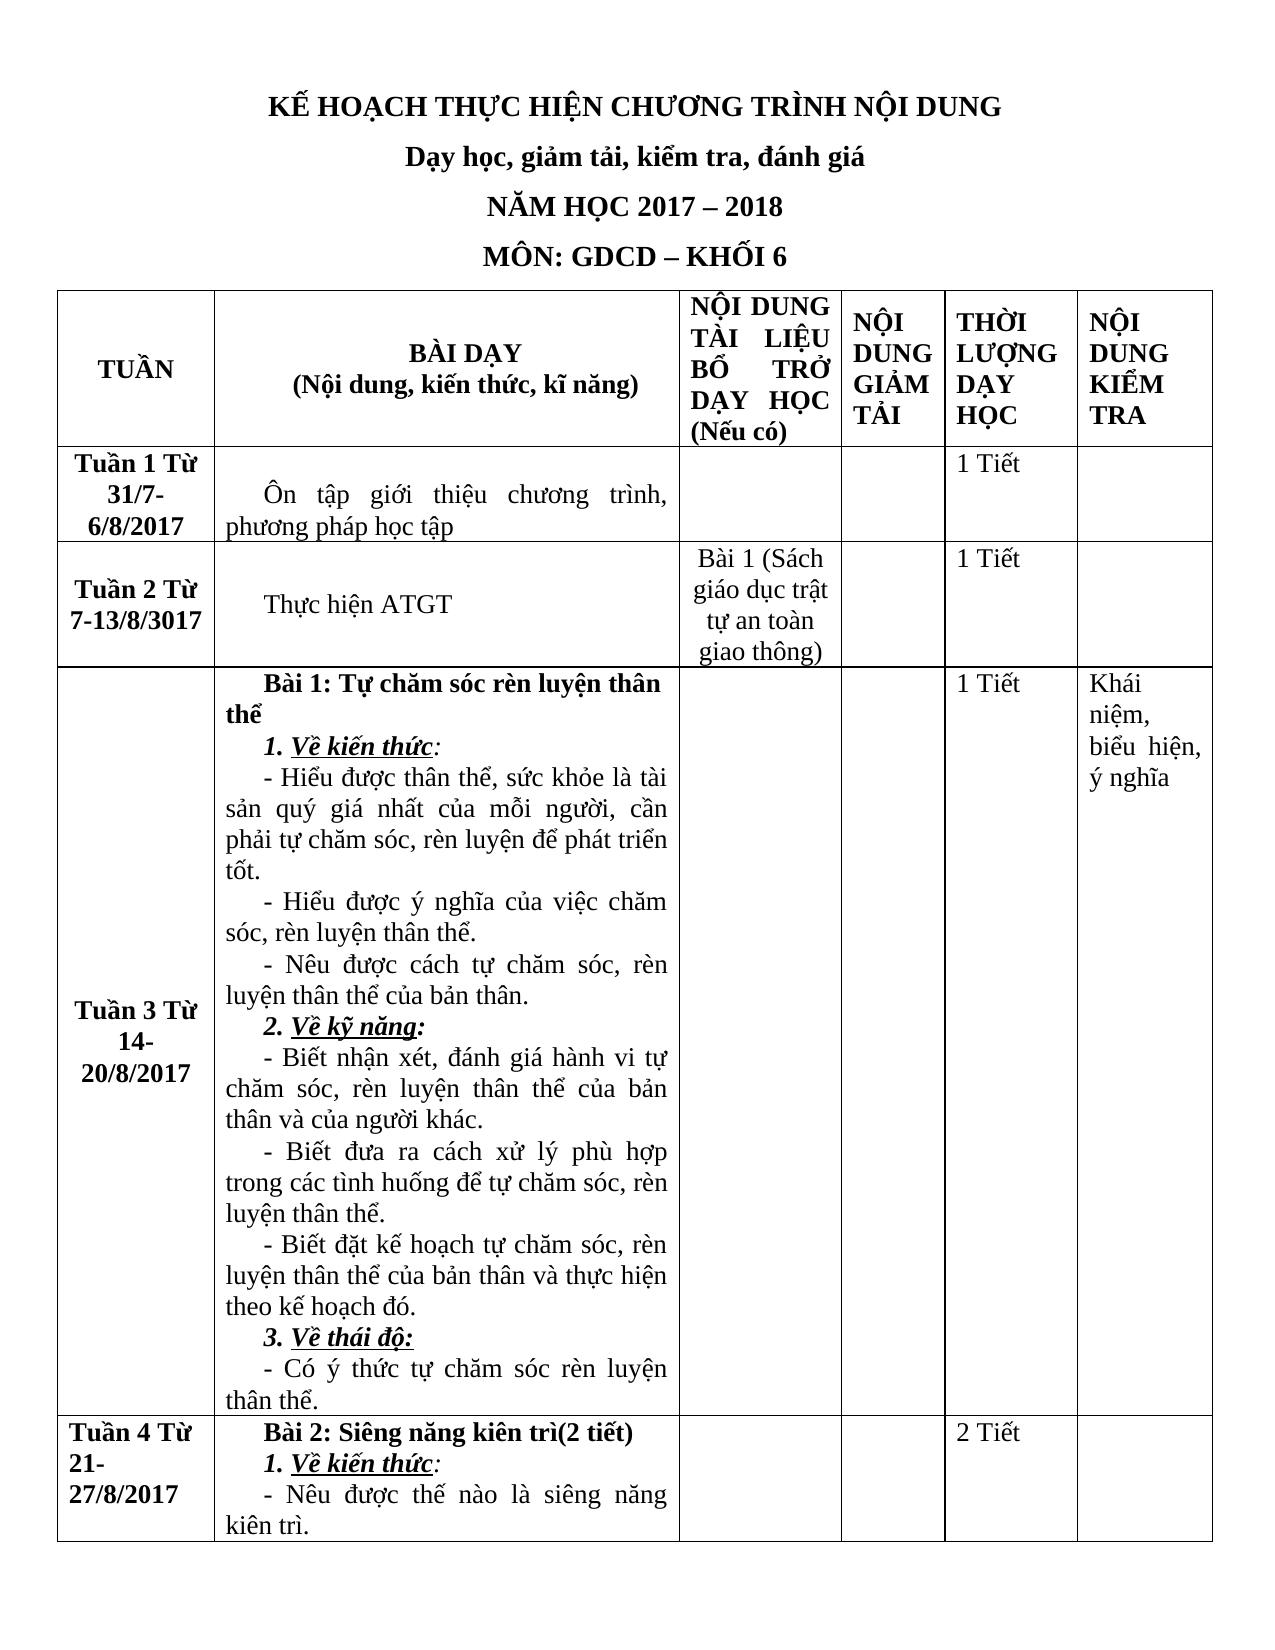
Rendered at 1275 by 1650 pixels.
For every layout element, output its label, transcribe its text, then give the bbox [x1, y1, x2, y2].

text NĂM HỌC 2017 – 2018 [118, 189, 1152, 223]
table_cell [215, 1416, 679, 1541]
table_header NỘI DUNG KIỂM TRA [1078, 291, 1212, 446]
text MÔN: GDCD – KHỐI 6 [118, 239, 1152, 273]
table_cell Thực hiện ATGT [215, 542, 679, 666]
table_cell [680, 1416, 841, 1541]
table_cell Tuần 3 Từ 14- 20/8/2017 [58, 668, 214, 1415]
table_cell 1 Tiết [946, 542, 1077, 666]
table_cell Tuần 2 Từ 7-13/8/3017 [58, 542, 214, 666]
table_header THỜI LƯỢNG DẠY HỌC [946, 291, 1077, 446]
table_cell [842, 668, 944, 1415]
table_cell [842, 1416, 944, 1541]
table_cell Ôn tập giới thiệu chương trình, phương pháp học tập [215, 447, 679, 541]
table_cell 1 Tiết [946, 668, 1077, 1415]
table_cell Bài 1: Tự chăm sóc rèn luyện thân thể 1. Về kiến thức: - Hiểu được thân thể, sức khỏe là tài sản quý giá nhất của mỗi người, cần phải tự chăm sóc, rèn luyện để phát triển tốt. - Hiểu được ý nghĩa của việc chăm sóc, rèn luyện thân thể. - Nêu được cách tự chăm sóc, rèn luyện thân thể của bản thân. 2. Về kỹ năng: - Biết nhận xét, đánh giá hành vi tự chăm sóc, rèn luyện thân thể của bản thân và của người khác. - Biết đưa ra cách xử lý phù hợp trong các tình huống để tự chăm sóc, rèn luyện thân thể. - Biết đặt kế hoạch tự chăm sóc, rèn luyện thân thể của bản thân và thực hiện theo kế hoạch đó. 3. Về thái độ: - Có ý thức tự chăm sóc rèn luyện thân thể. [215, 668, 679, 1415]
table_cell [1078, 447, 1212, 541]
table_header NỘI DUNG GIẢM TẢI [842, 291, 944, 446]
table_header BÀI DẠY (Nội dung, kiến thức, kĩ năng) [215, 291, 679, 446]
table_cell [680, 668, 841, 1415]
table_cell Khái niệm, biểu hiện, ý nghĩa [1078, 668, 1212, 1415]
table_cell 1 Tiết [946, 447, 1077, 541]
table_cell [842, 447, 944, 541]
table_cell [1078, 542, 1212, 666]
table_cell Tuần 1 Từ 31/7- 6/8/2017 [58, 447, 214, 541]
table_cell [680, 447, 841, 541]
table_cell [842, 542, 944, 666]
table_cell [58, 1416, 214, 1541]
table_cell Bài 1 (Sách giáo dục trật tự an toàn giao thông) [680, 542, 841, 666]
table_cell 2 Tiết [946, 1416, 1077, 1541]
table_cell [1078, 1416, 1212, 1541]
table_header TUẦN [58, 291, 214, 446]
text Dạy học, giảm tải, kiểm tra, đánh giá [118, 139, 1152, 172]
text KẾ HOẠCH THỰC HIỆN CHƯƠNG TRÌNH NỘI DUNG [118, 89, 1152, 122]
table_header NỘI DUNG TÀI LIỆU BỔ TRỞ DẠY HỌC (Nếu có) [680, 291, 841, 446]
